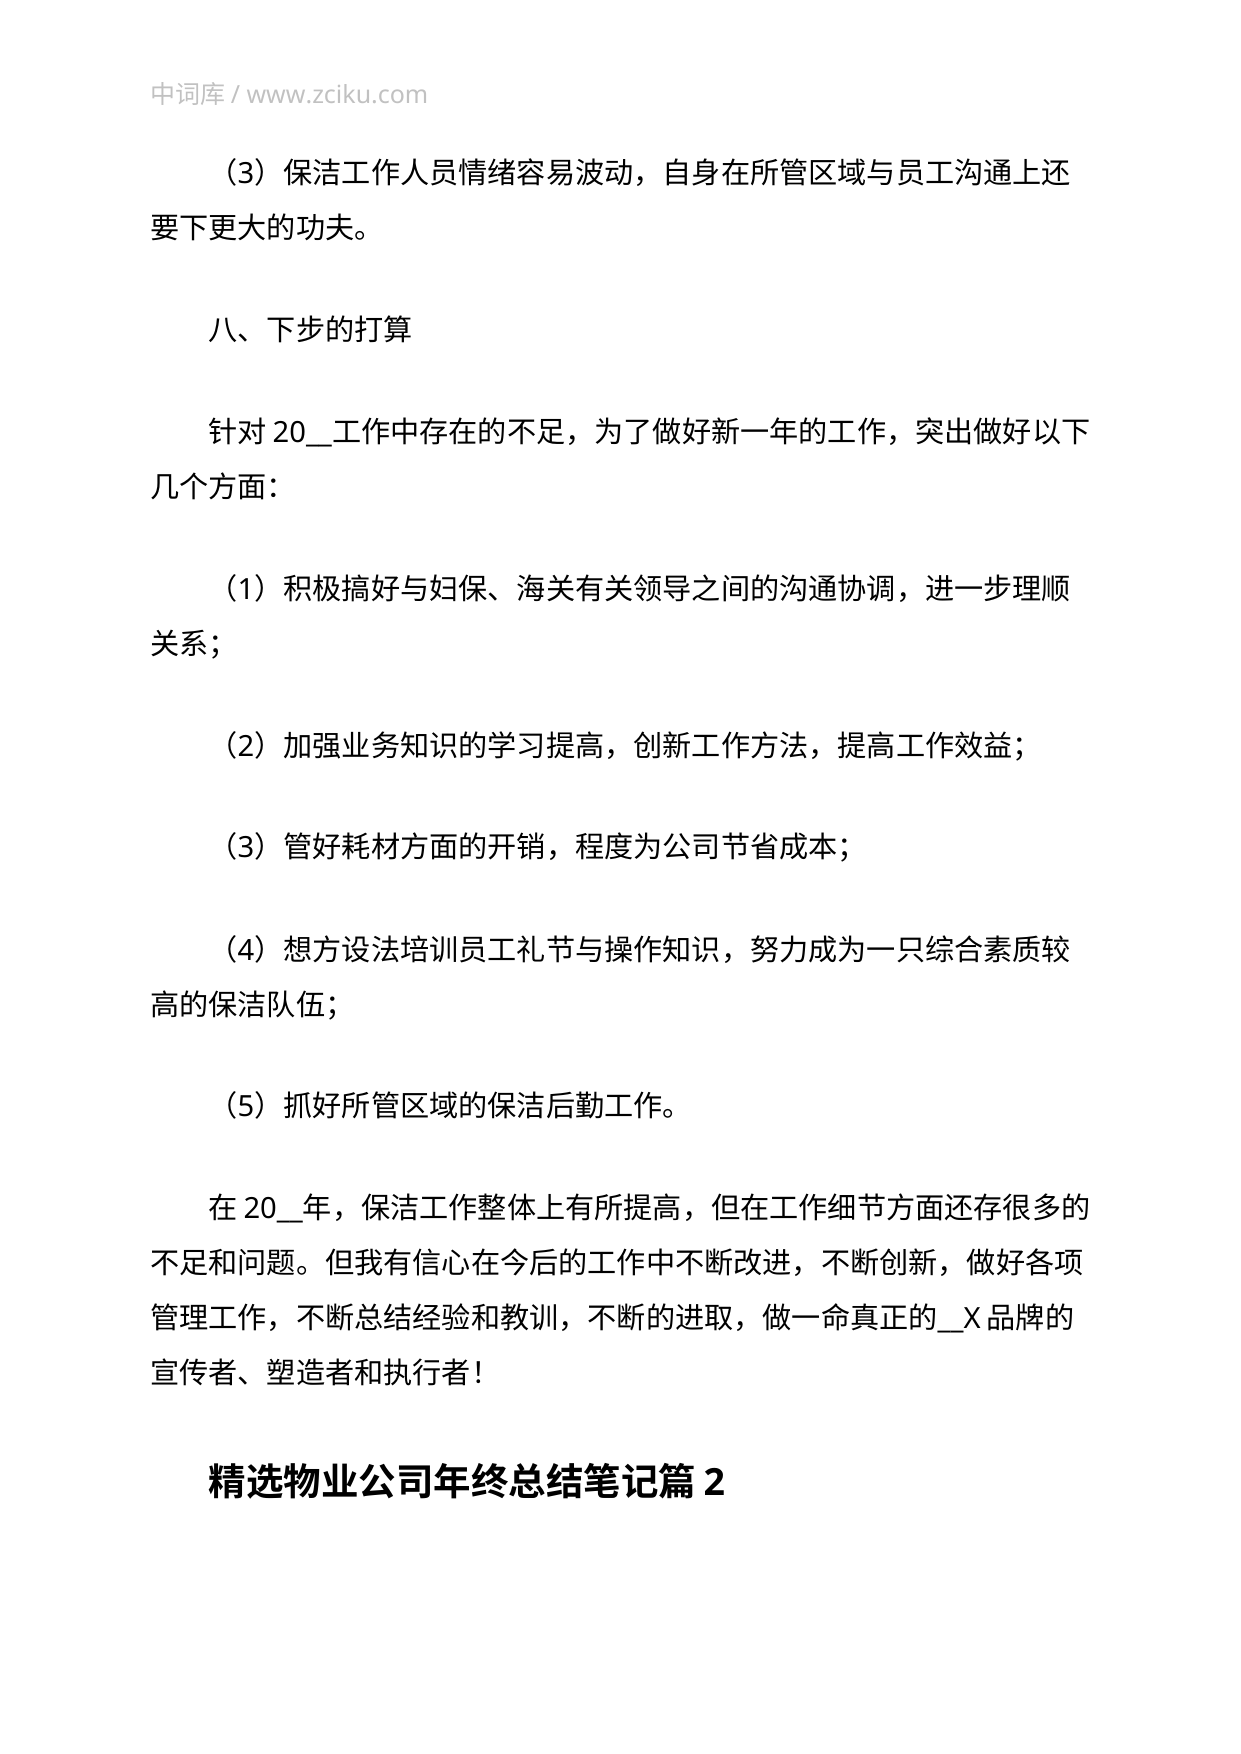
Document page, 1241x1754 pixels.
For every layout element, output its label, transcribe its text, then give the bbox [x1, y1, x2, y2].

text （1）积极搞好与妇保、海关有关领导之间的沟通协调，进一步理顺关系； [150, 565, 1090, 663]
text （3）管好耗材方面的开销，程度为公司节省成本； [150, 824, 1090, 866]
text 在20__年，保洁工作整体上有所提高，但在工作细节方面还存很多的不足和问题。但我有信心在今后的工作中不断改进，不断创新，做好各项管理工作，不断总结经验和教训，不断的进取，做一命真正的__X品牌的宣传者、塑造者和执行者！ [150, 1185, 1090, 1392]
text 八、下步的打算 [150, 307, 1090, 349]
text 精选物业公司年终总结笔记篇2 [150, 1451, 1090, 1506]
text （5）抓好所管区域的保洁后勤工作。 [150, 1083, 1090, 1125]
text 针对20__工作中存在的不足，为了做好新一年的工作，突出做好以下几个方面： [150, 408, 1090, 506]
text （4）想方设法培训员工礼节与操作知识，努力成为一只综合素质较高的保洁队伍； [150, 926, 1090, 1023]
text （2）加强业务知识的学习提高，创新工作方法，提高工作效益； [150, 722, 1090, 764]
text （3）保洁工作人员情绪容易波动，自身在所管区域与员工沟通上还要下更大的功夫。 [150, 150, 1090, 247]
